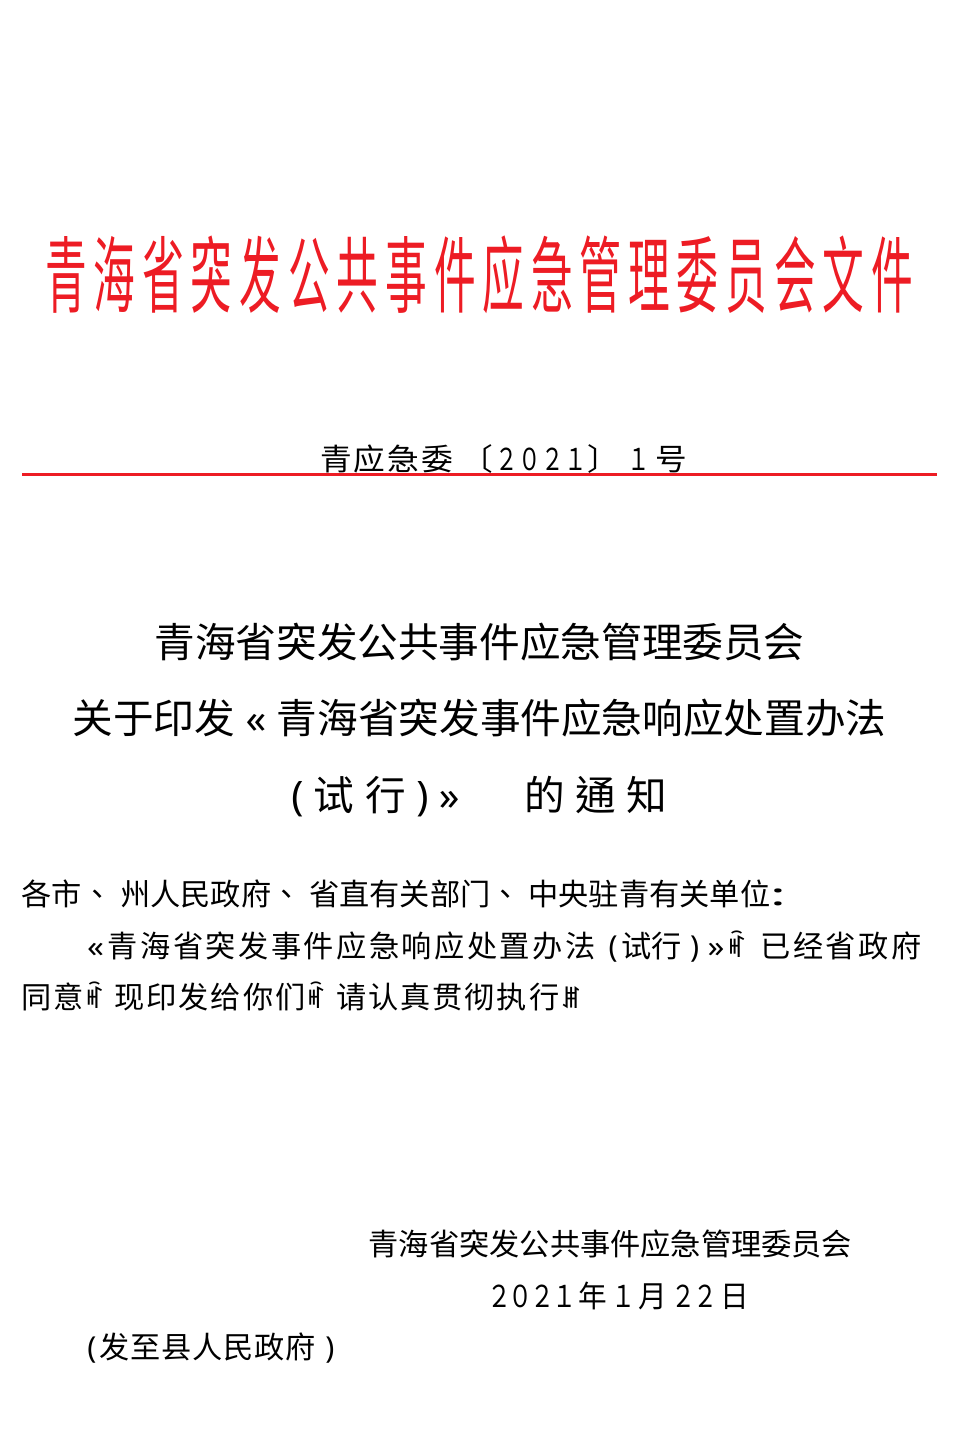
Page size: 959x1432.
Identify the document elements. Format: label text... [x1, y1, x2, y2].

text « 青海省突发事件应急响应处置办法 ( 试行 ) » ꎬ 已经省政府同意ꎬ 现印发给你们ꎬ 请认真贯彻执行ꎮ [21, 925, 937, 1018]
text 青海省突发公共事件应急管理委员会文件 [8, 217, 950, 331]
text 青应急委 〔２０２１〕 １ 号 [8, 438, 951, 480]
subtitle 青海省突发公共事件应急管理委员会 [8, 614, 950, 670]
text ( 试 行 ) » 的 通 知 [8, 766, 950, 822]
text ２ ０ ２ １ 年１ 月２ ２ 日 [285, 1275, 950, 1316]
text ( 发至县人民政府 ) [87, 1326, 954, 1368]
text 关于印发 « 青海省突发事件应急响应处置办法 [8, 690, 950, 746]
text 青海省突发公共事件应急管理委员会 [270, 1223, 950, 1264]
text 各市、 州人民政府、 省直有关部门、 中央驻青有关单位: [21, 873, 954, 914]
